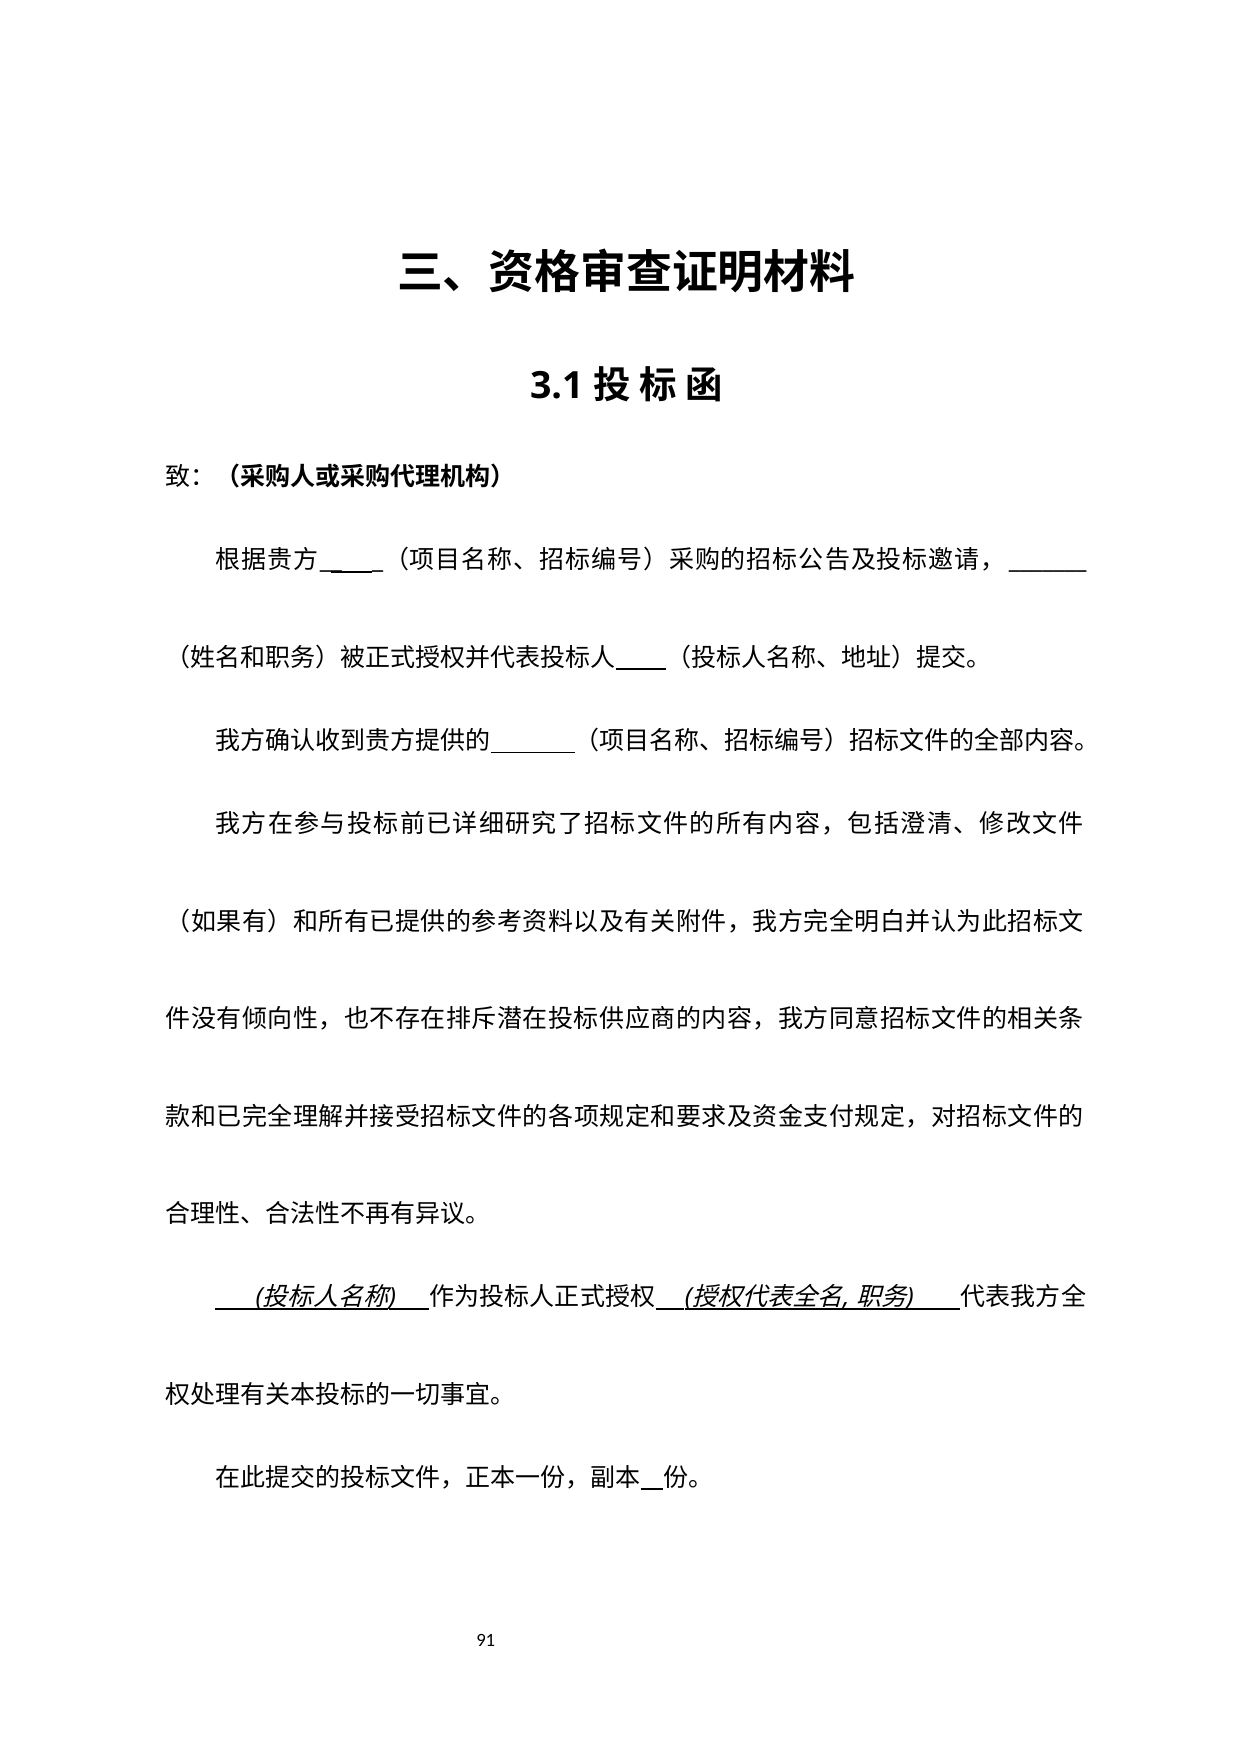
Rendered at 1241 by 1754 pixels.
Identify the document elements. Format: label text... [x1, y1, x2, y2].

text 致：（采购人或采购代理机构） [165, 442, 1087, 507]
text 根据贵方__ _（项目名称、招标编号）采购的招标公告及投标邀请，_______（姓名和职务）被正式授权并代表投标人 （投标人名称、地址）提交。 [165, 526, 1087, 688]
text (投标人名称) 作为投标人正式授权 (授权代表全名, 职务) 代表我方全权处理有关本投标的一切事宜。 [165, 1262, 1087, 1425]
text 我方确认收到贵方提供的 （项目名称、招标编号）招标文件的全部内容。 [165, 706, 1087, 771]
text 在此提交的投标文件，正本一份，副本 份。 [165, 1443, 1087, 1508]
text 我方在参与投标前已详细研究了招标文件的所有内容，包括澄清、修改文件（如果有）和所有已提供的参考资料以及有关附件，我方完全明白并认为此招标文件没有倾向性，也不存在排斥潜在投标供应商的内容，我方同意招标文件的相关条款和已完全理解并接受招标文件的各项规定和要求及资金支付规定，对招标文件的合理性、合法性不再有异议。 [165, 789, 1087, 1244]
text 3.1 投 标 函 [165, 350, 1087, 415]
text 三、资格审查证明材料 [165, 219, 1087, 317]
